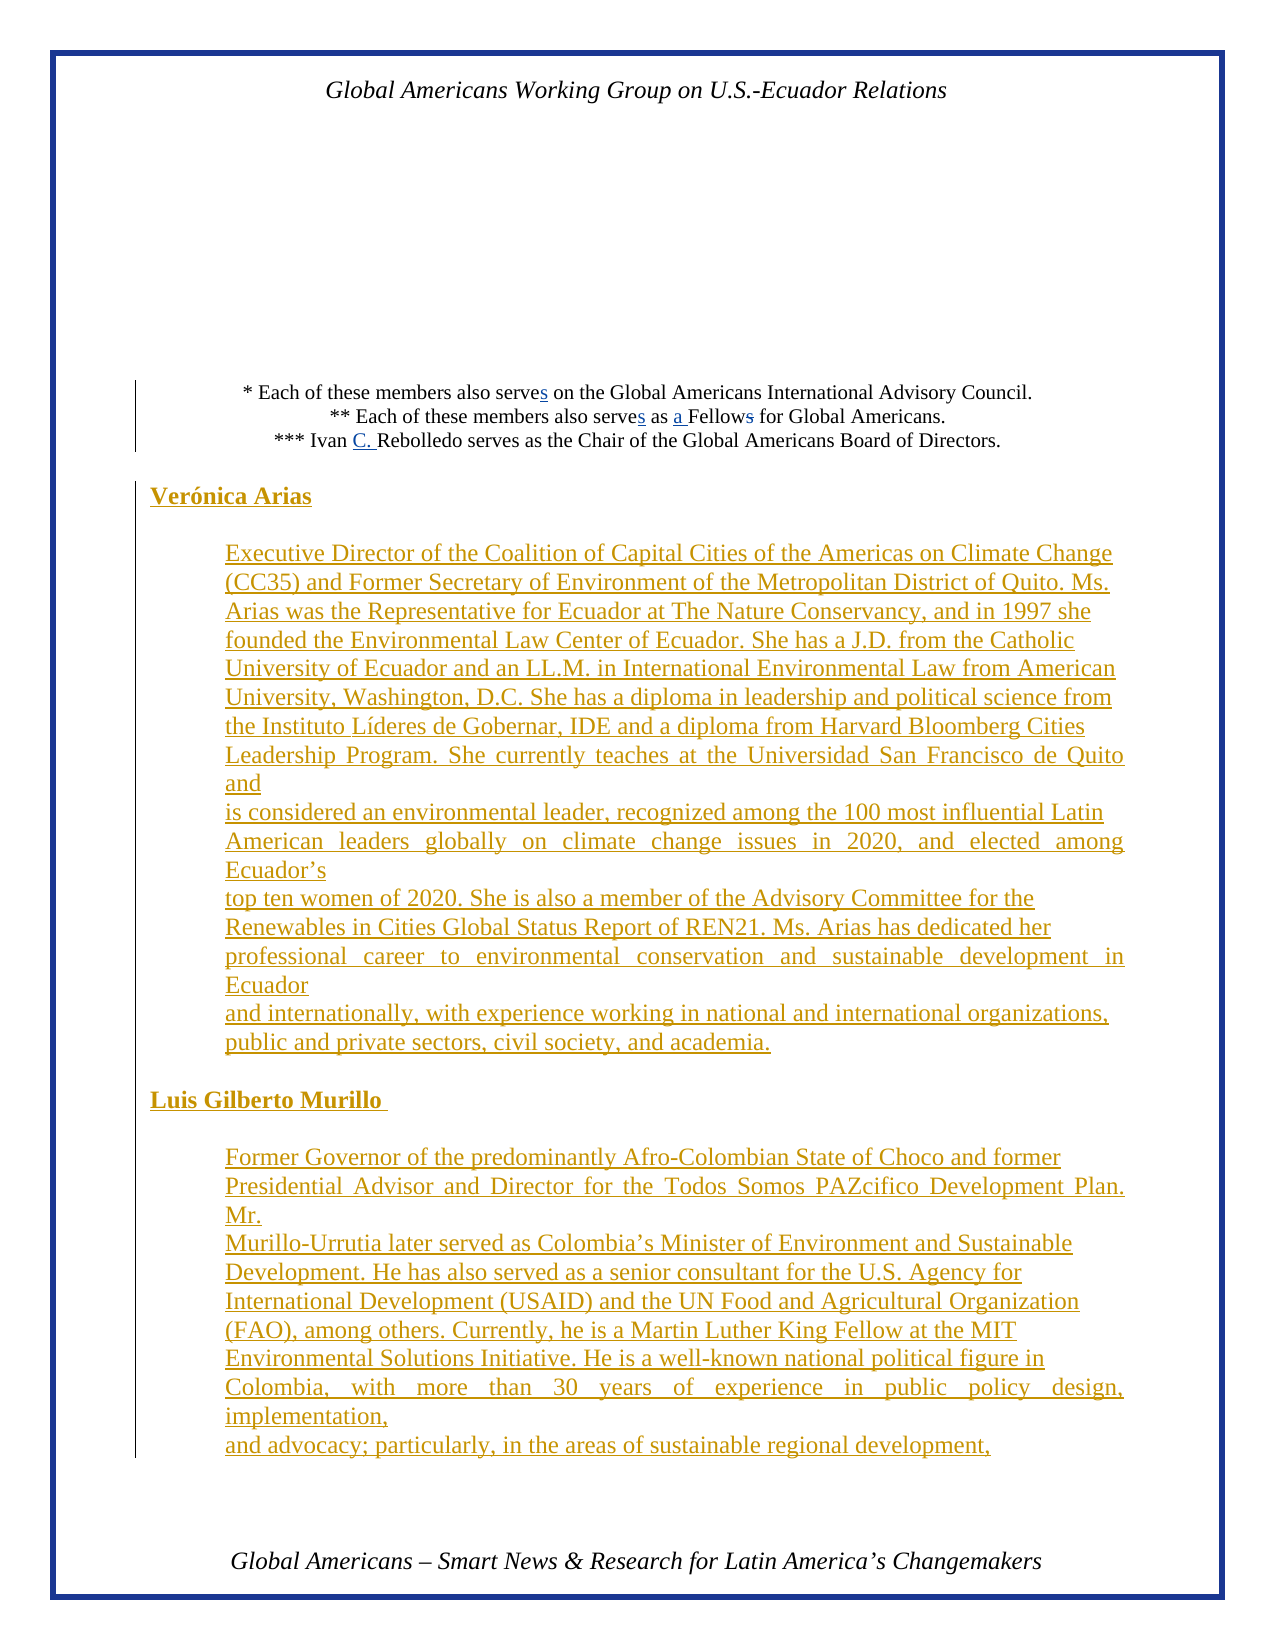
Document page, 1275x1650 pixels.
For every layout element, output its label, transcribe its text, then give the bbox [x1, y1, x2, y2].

text * Each of these members also serve on the Global Americans International Advisory Council. [150, 380, 1125, 404]
text *** Ivan Rebolledo serves as the Chair of the Global Americans Board of Directors. [150, 428, 1125, 452]
text ** Each of these members also serve as Fellow for Global Americans. [150, 404, 1125, 428]
